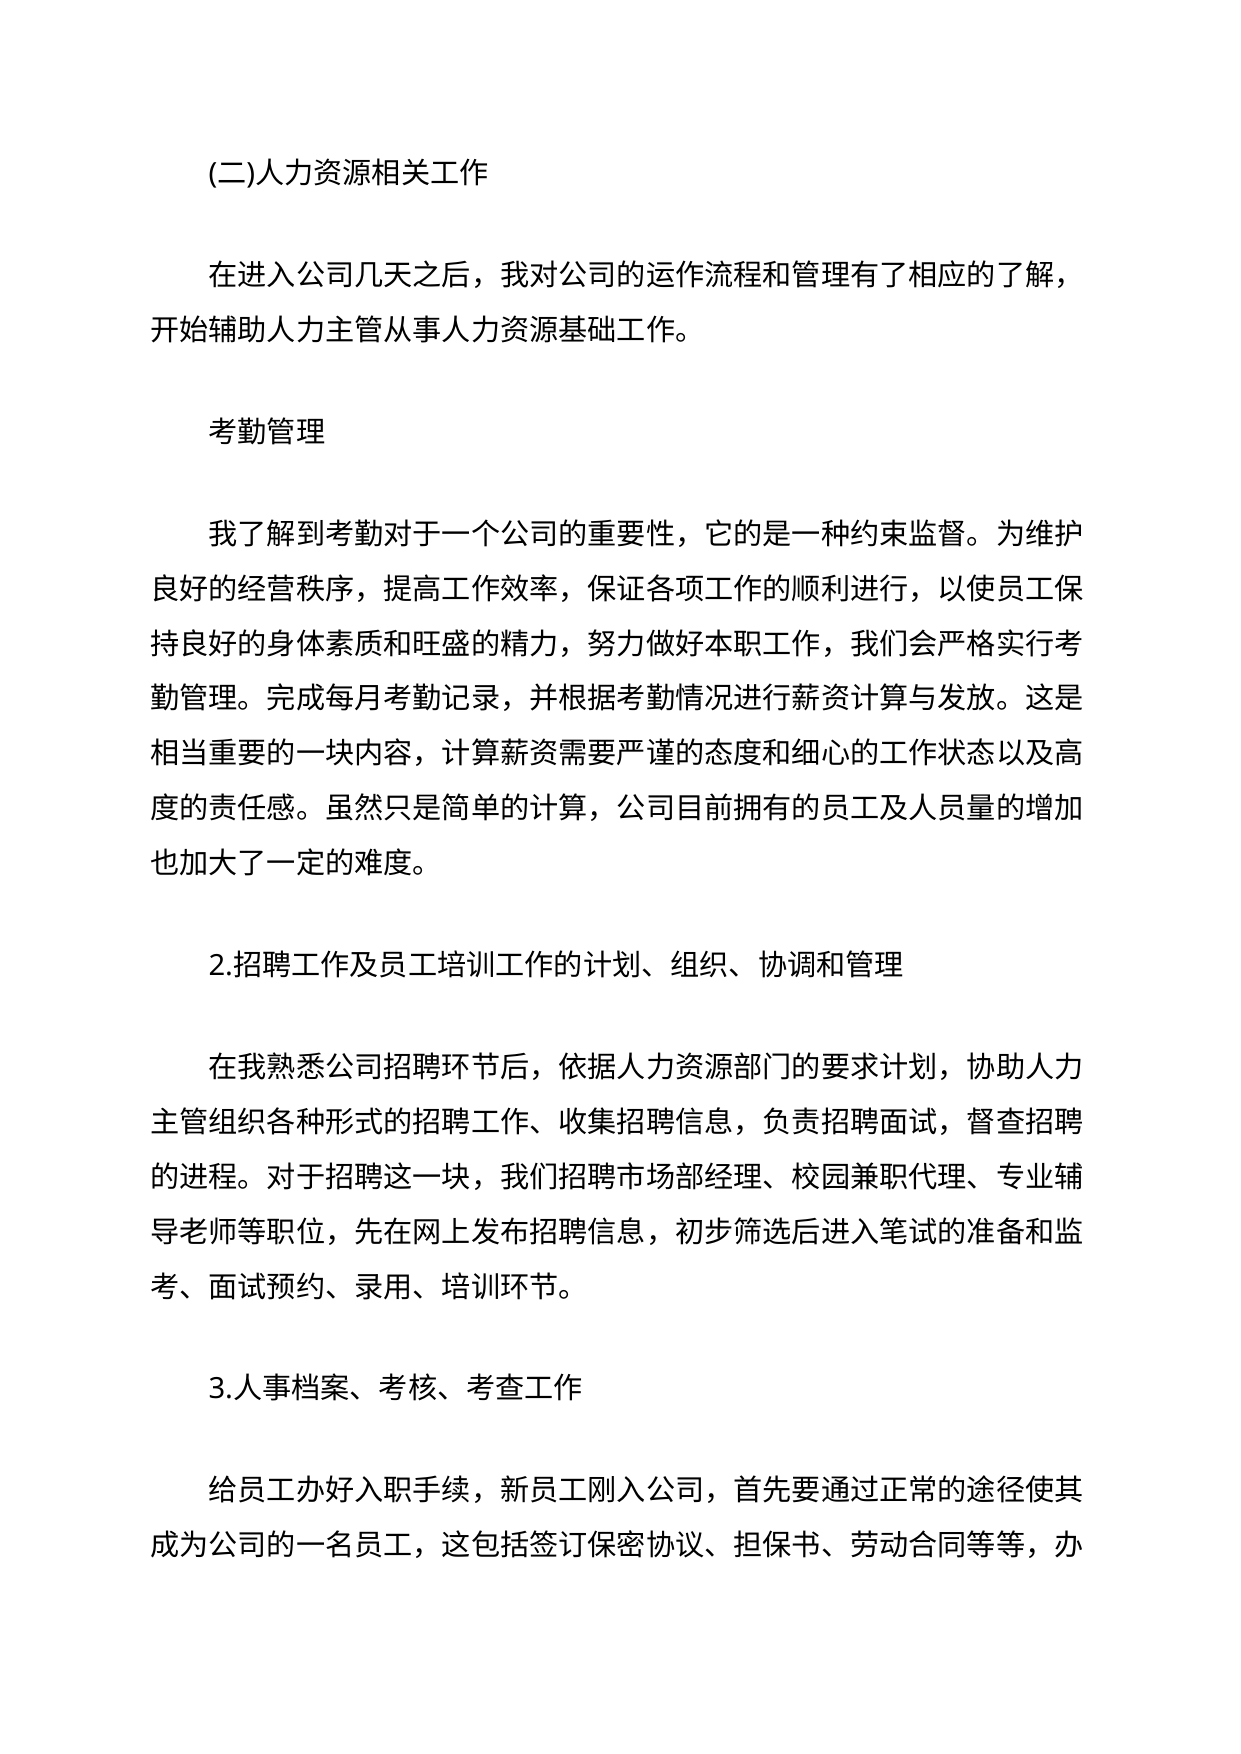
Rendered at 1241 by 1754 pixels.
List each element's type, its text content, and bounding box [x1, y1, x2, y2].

text 在我熟悉公司招聘环节后，依据人力资源部门的要求计划，协助人力主管组织各种形式的招聘工作、收集招聘信息，负责招聘面试，督查招聘的进程。对于招聘这一块，我们招聘市场部经理、校园兼职代理、专业辅导老师等职位，先在网上发布招聘信息，初步筛选后进入笔试的准备和监考、面试预约、录用、培训环节。 [150, 1043, 1090, 1305]
text (二)人力资源相关工作 [150, 150, 1090, 192]
text 3.人事档案、考核、考查工作 [150, 1365, 1090, 1407]
text 在进入公司几天之后，我对公司的运作流程和管理有了相应的了解，开始辅助人力主管从事人力资源基础工作。 [150, 252, 1090, 349]
text 考勤管理 [150, 409, 1090, 451]
text 2.招聘工作及员工培训工作的计划、组织、协调和管理 [150, 942, 1090, 984]
text 我了解到考勤对于一个公司的重要性，它的是一种约束监督。为维护良好的经营秩序，提高工作效率，保证各项工作的顺利进行，以使员工保持良好的身体素质和旺盛的精力，努力做好本职工作，我们会严格实行考勤管理。完成每月考勤记录，并根据考勤情况进行薪资计算与发放。这是相当重要的一块内容，计算薪资需要严谨的态度和细心的工作状态以及高度的责任感。虽然只是简单的计算，公司目前拥有的员工及人员量的增加也加大了一定的难度。 [150, 510, 1090, 882]
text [150, 1467, 1090, 1564]
